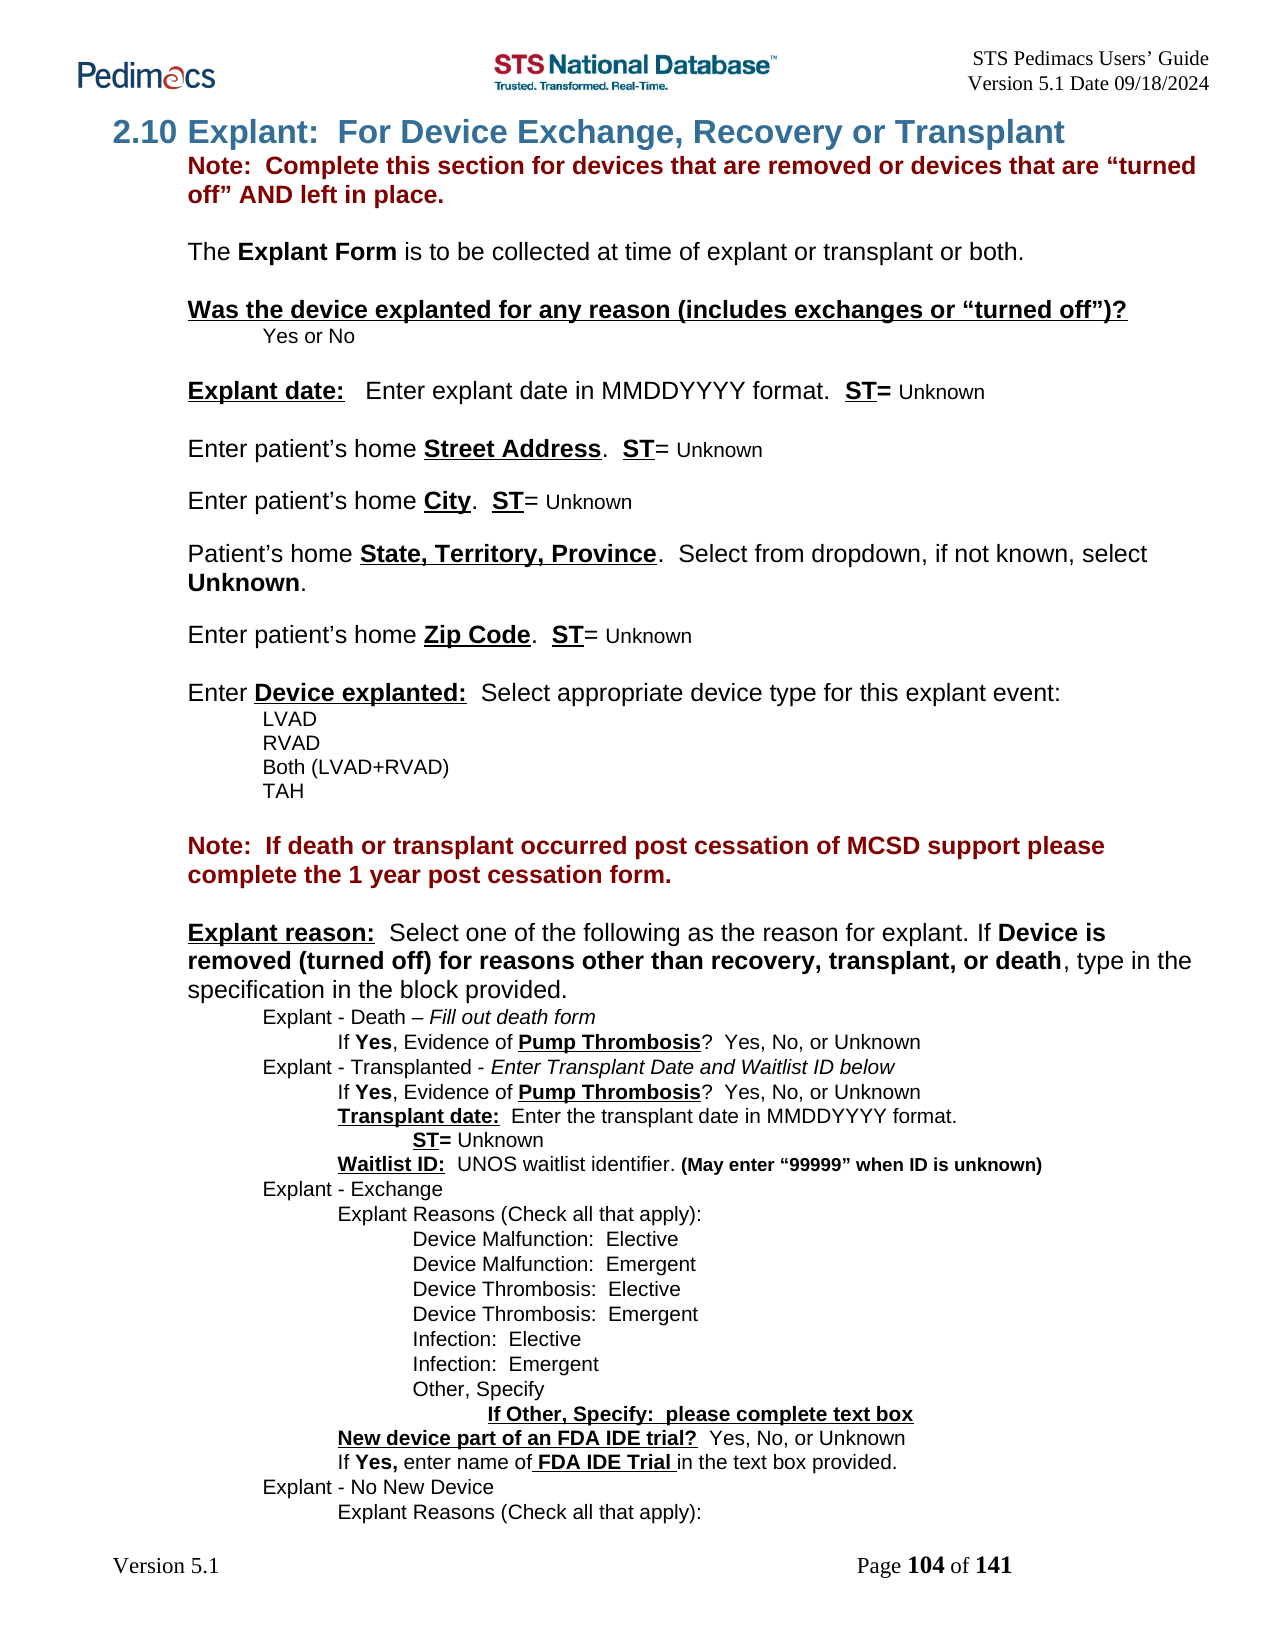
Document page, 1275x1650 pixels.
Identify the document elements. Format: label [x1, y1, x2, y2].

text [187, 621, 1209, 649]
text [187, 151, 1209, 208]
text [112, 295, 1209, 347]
picture [62, 56, 241, 96]
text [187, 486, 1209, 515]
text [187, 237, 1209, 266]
picture [487, 47, 788, 100]
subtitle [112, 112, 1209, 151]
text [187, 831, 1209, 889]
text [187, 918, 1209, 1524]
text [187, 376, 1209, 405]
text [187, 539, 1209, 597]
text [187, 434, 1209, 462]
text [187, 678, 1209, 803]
